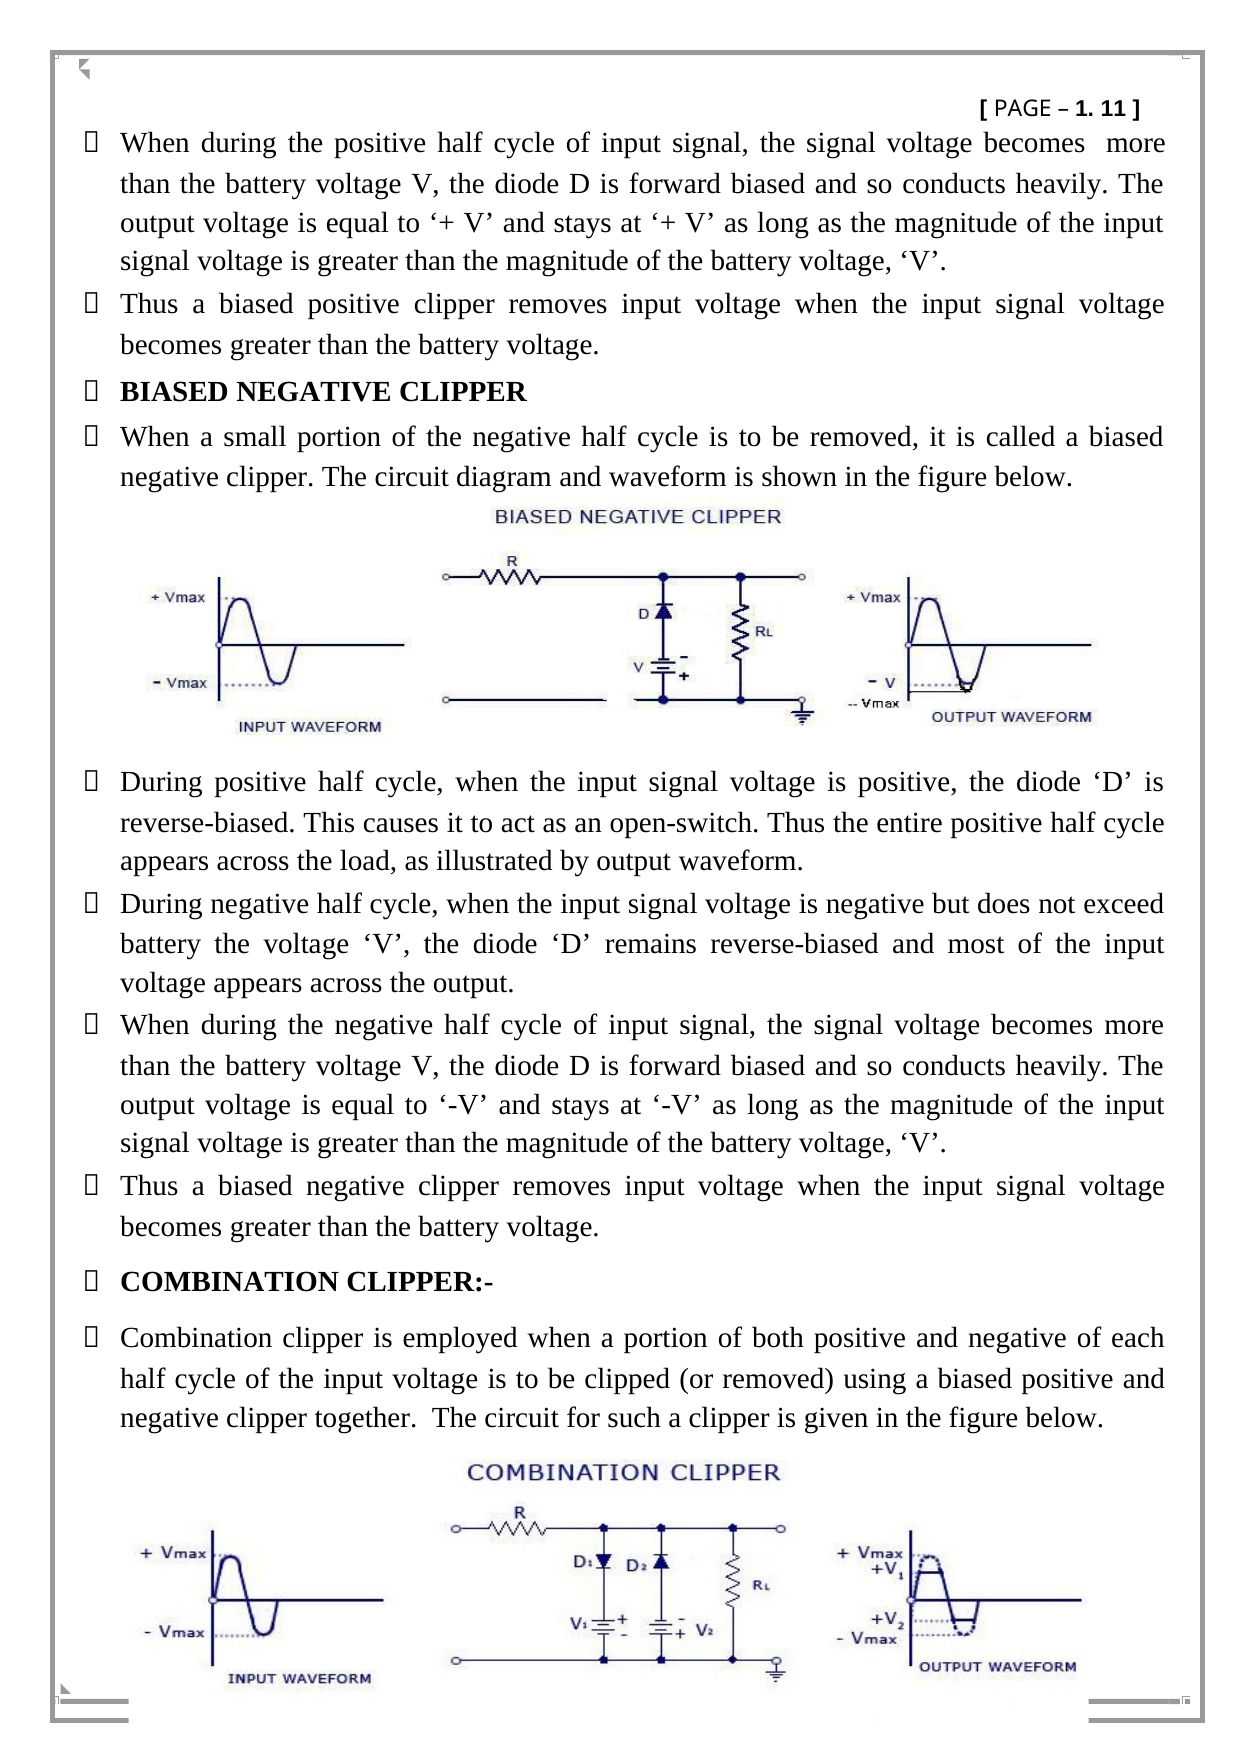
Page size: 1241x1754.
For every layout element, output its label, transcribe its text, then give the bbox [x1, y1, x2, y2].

list When during the negative half cycle of input signal, the signal voltage becomes more than the battery voltage V, the diode D is forward biased and so conducts heavily. The output voltage is equal to ‘-V’ and stays at ‘-V’ as long as the magnitude of the input signal voltage is greater than the magnitude of the battery voltage, ‘V’. [82, 1004, 1166, 1159]
picture [137, 498, 1099, 745]
list When during the positive half cycle of input signal, the signal voltage becomes more than the battery voltage V, the diode D is forward biased and so conducts heavily. The output voltage is equal to ‘+ V’ and stays at ‘+ V’ as long as the magnitude of the input signal voltage is greater than the magnitude of the battery voltage, ‘V’. [82, 122, 1166, 277]
list During negative half cycle, when the input signal voltage is negative but does not exceed battery the voltage ‘V’, the diode ‘D’ remains reverse-biased and most of the input voltage appears across the output. [82, 882, 1166, 999]
subtitle COMBINATION CLIPPER:- [82, 1260, 1200, 1300]
list Thus a biased positive clipper removes input voltage when the input signal voltage becomes greater than the battery voltage. [82, 282, 1166, 360]
list When a small portion of the negative half cycle is to be removed, it is called a biased negative clipper. The circuit diagram and waveform is shown in the figure below. [82, 415, 1166, 493]
list Thus a biased negative clipper removes input voltage when the input signal voltage becomes greater than the battery voltage. [82, 1164, 1166, 1242]
list Combination clipper is employed when a portion of both positive and negative of each half cycle of the input voltage is to be clipped (or removed) using a biased positive and negative clipper together. The circuit for such a clipper is given in the figure below. [82, 1317, 1166, 1433]
text [ PAGE – 1. 11 ] [62, 96, 1140, 122]
subtitle BIASED NEGATIVE CLIPPER [82, 371, 1200, 410]
picture [128, 1459, 1089, 1723]
